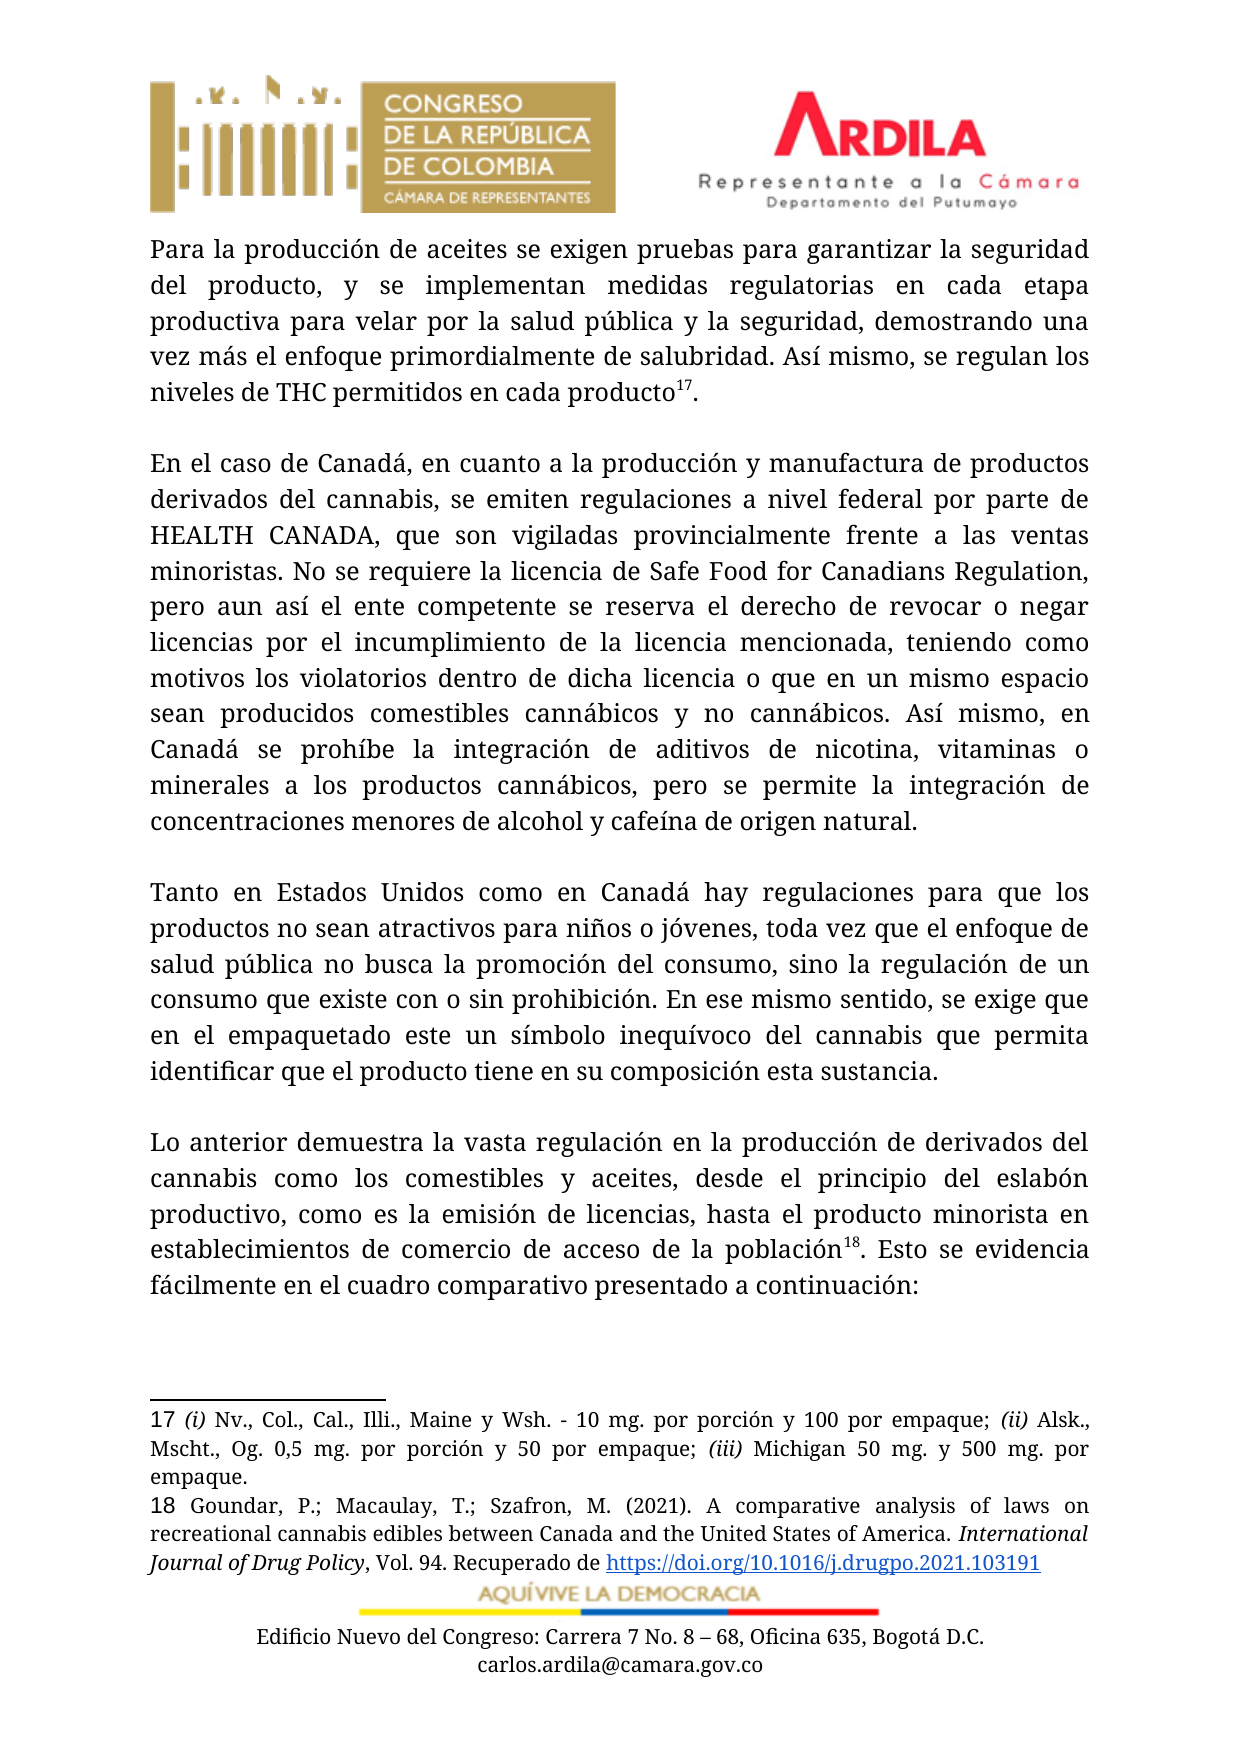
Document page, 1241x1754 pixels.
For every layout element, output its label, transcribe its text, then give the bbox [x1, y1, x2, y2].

text En el caso de Canadá, en cuanto a la producción y manufactura de productos derivados del cannabis, se emiten regulaciones a nivel federal por parte de HEALTH CANADA, que son vigiladas provincialmente frente a las ventas minoristas. No se requiere la licencia de Safe Food for Canadians Regulation, pero aun así el ente competente se reserva el derecho de revocar o negar licencias por el incumplimiento de la licencia mencionada, teniendo como motivos los violatorios dentro de dicha licencia o que en un mismo espacio sean producidos comestibles cannábicos y no cannábicos. Así mismo, en Canadá se prohíbe la integración de aditivos de nicotina, vitaminas o minerales a los productos cannábicos, pero se permite la integración de concentraciones menores de alcohol y cafeína de origen natural. [150, 446, 1090, 837]
picture [352, 1576, 888, 1622]
picture [150, 75, 616, 213]
text Lo anterior demuestra la vasta regulación en la producción de derivados del cannabis como los comestibles y aceites, desde el principio del eslabón productivo, como es la emisión de licencias, hasta el producto minorista en establecimientos de comercio de acceso de la población. Esto se evidencia fácilmente en el cuadro comparativo presentado a continuación: [150, 1125, 1090, 1302]
picture [679, 85, 1091, 227]
text Tanto en Estados Unidos como en Canadá hay regulaciones para que los productos no sean atractivos para niños o jóvenes, toda vez que el enfoque de salud pública no busca la promoción del consumo, sino la regulación de un consumo que existe con o sin prohibición. En ese mismo sentido, se exige que en el empaquetado este un símbolo inequívoco del cannabis que permita identificar que el producto tiene en su composición esta sustancia. [150, 875, 1090, 1087]
text Para la producción de aceites se exigen pruebas para garantizar la seguridad del producto, y se implementan medidas regulatorias en cada etapa productiva para velar por la salud pública y la seguridad, demostrando una vez más el enfoque primordialmente de salubridad. Así mismo, se regulan los niveles de THC permitidos en cada producto. [150, 232, 1090, 409]
